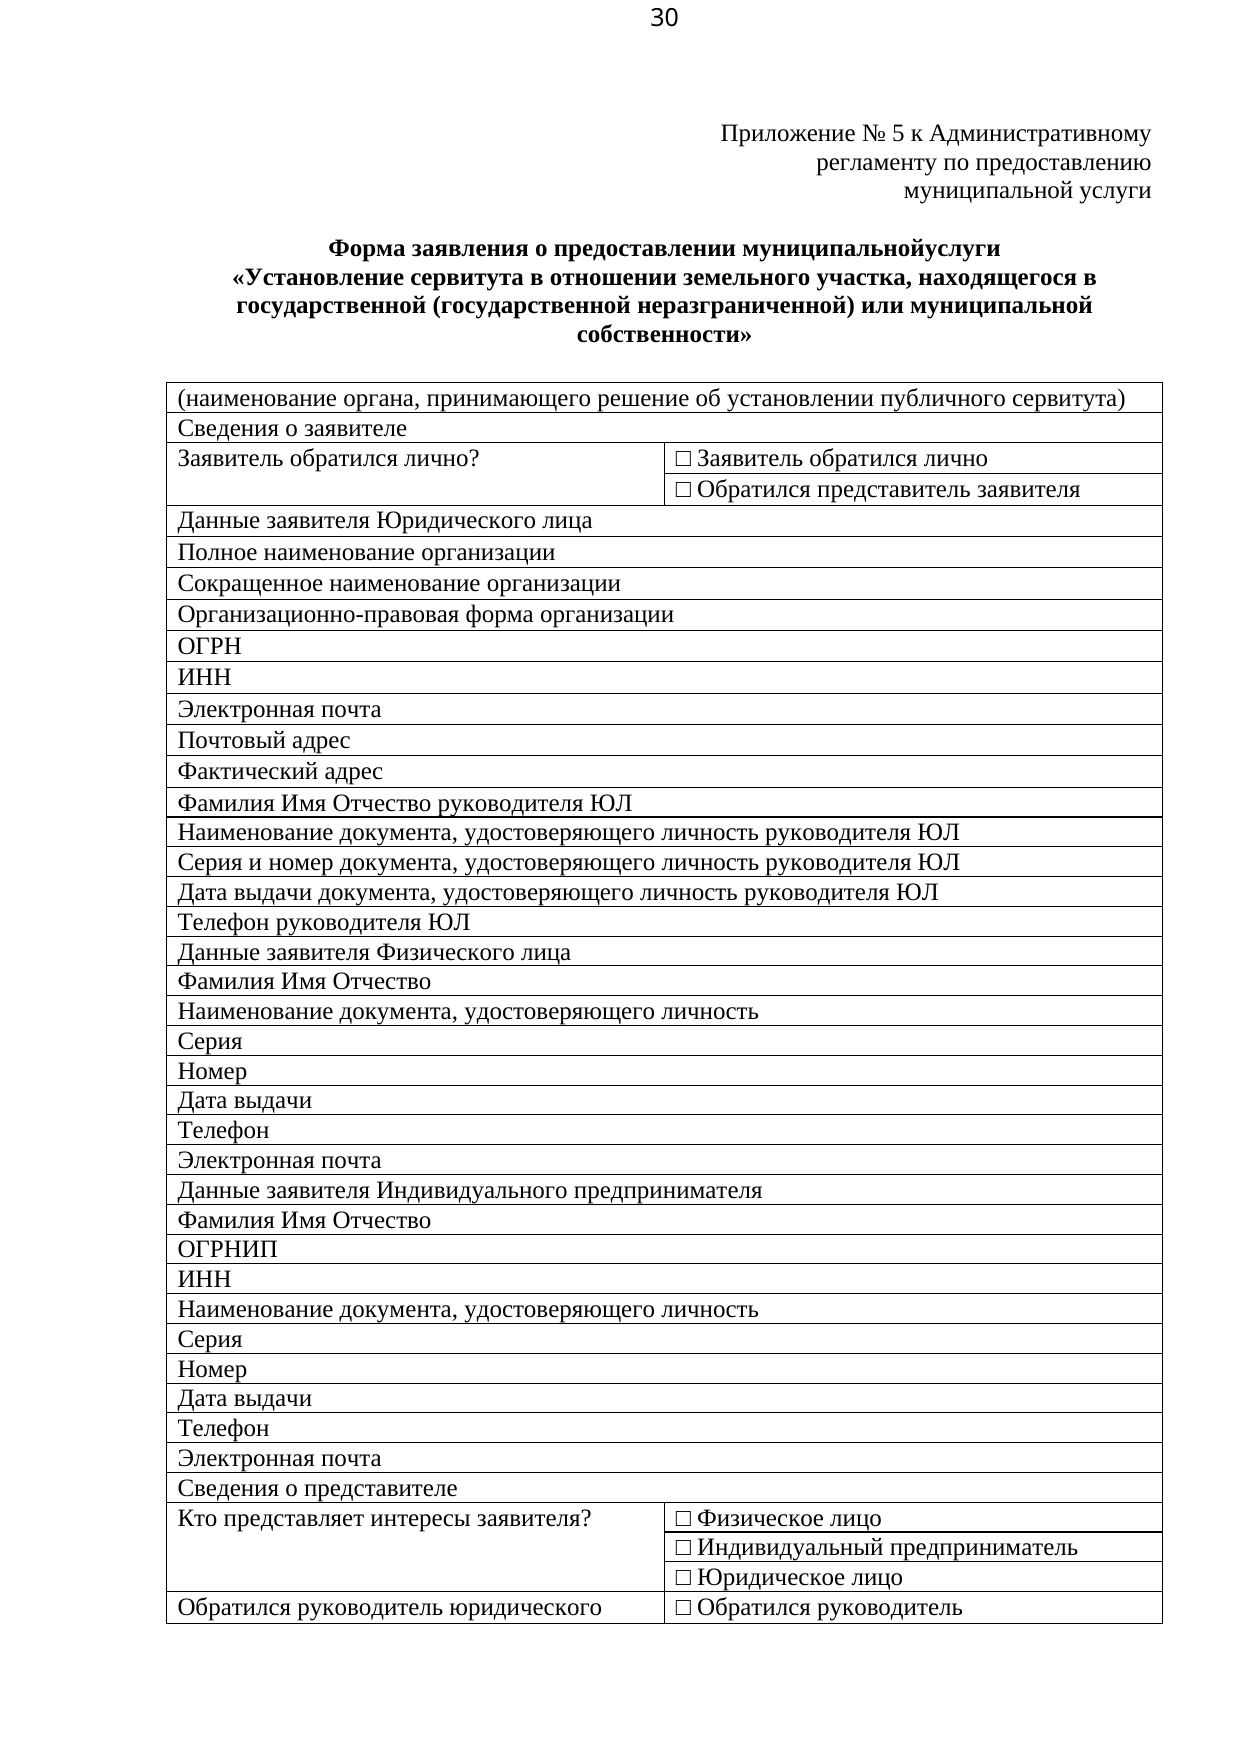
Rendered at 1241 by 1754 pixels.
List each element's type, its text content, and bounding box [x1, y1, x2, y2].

table_cell Телефон [167, 1413, 1162, 1442]
table_cell Заявитель обратился лично? [167, 443, 664, 504]
table_cell Почтовый адрес [167, 725, 1162, 755]
table_cell Электронная почта [167, 1145, 1162, 1174]
table_cell Серия [167, 1026, 1162, 1055]
text Форма заявления о предоставлении муниципальнойуслуги [177, 233, 1152, 262]
table_cell Серия и номер документа, удостоверяющего личность руководителя ЮЛ [167, 847, 1162, 876]
table_cell Данные заявителя Физического лица [167, 937, 1162, 965]
table_cell Телефон [167, 1115, 1162, 1144]
table_cell Электронная почта [167, 694, 1162, 724]
table_cell Дата выдачи [167, 1086, 1162, 1114]
table_cell Телефон руководителя ЮЛ [167, 907, 1162, 936]
table_cell ОГРН [167, 631, 1162, 661]
table_cell Наименование документа, удостоверяющего личность [167, 1294, 1162, 1323]
table_cell Электронная почта [167, 1443, 1162, 1472]
table_cell □ Обратился руководитель [665, 1592, 1162, 1622]
table_cell Фактический адрес [167, 756, 1162, 787]
table_cell □ Заявитель обратился лично [665, 443, 1162, 473]
table_cell Номер [167, 1056, 1162, 1084]
table_cell Фамилия Имя Отчество [167, 1205, 1162, 1233]
table_cell Фамилия Имя Отчество [167, 966, 1162, 995]
table_cell Сокращенное наименование организации [167, 568, 1162, 598]
table_cell Наименование документа, удостоверяющего личность руководителя ЮЛ [167, 818, 1162, 846]
table_cell □ Обратился представитель заявителя [665, 474, 1162, 504]
table_cell Серия [167, 1324, 1162, 1353]
table_cell Дата выдачи [167, 1384, 1162, 1412]
table_cell Номер [167, 1354, 1162, 1382]
table_cell Организационно-правовая форма организации [167, 600, 1162, 630]
table_cell Наименование документа, удостоверяющего личность [167, 996, 1162, 1025]
table_header (наименование органа, принимающего решение об установлении публичного сервитута) [167, 383, 1162, 412]
table_cell Полное наименование организации [167, 537, 1162, 567]
table_cell Сведения о заявителе [167, 413, 1162, 442]
table_cell Данные заявителя Юридического лица [167, 506, 1162, 536]
table_cell ИНН [167, 662, 1162, 693]
table_cell Кто представляет интересы заявителя? [167, 1503, 664, 1591]
table_cell □ Юридическое лицо [665, 1562, 1162, 1591]
table_cell ИНН [167, 1264, 1162, 1293]
table_cell Сведения о представителе [167, 1473, 1162, 1502]
table_cell Дата выдачи документа, удостоверяющего личность руководителя ЮЛ [167, 877, 1162, 906]
table_cell ОГРНИП [167, 1235, 1162, 1263]
table_cell Фамилия Имя Отчество руководителя ЮЛ [167, 788, 1162, 816]
table_cell □ Индивидуальный предприниматель [665, 1533, 1162, 1561]
table_cell □ Физическое лицо [665, 1503, 1162, 1531]
table_cell Данные заявителя Индивидуального предпринимателя [167, 1175, 1162, 1204]
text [650, 118, 1152, 204]
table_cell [167, 1592, 664, 1622]
text «Установление сервитута в отношении земельного участка, находящегося в государственной (государственной неразграниченной) или муниципальной собственности» [177, 262, 1152, 348]
